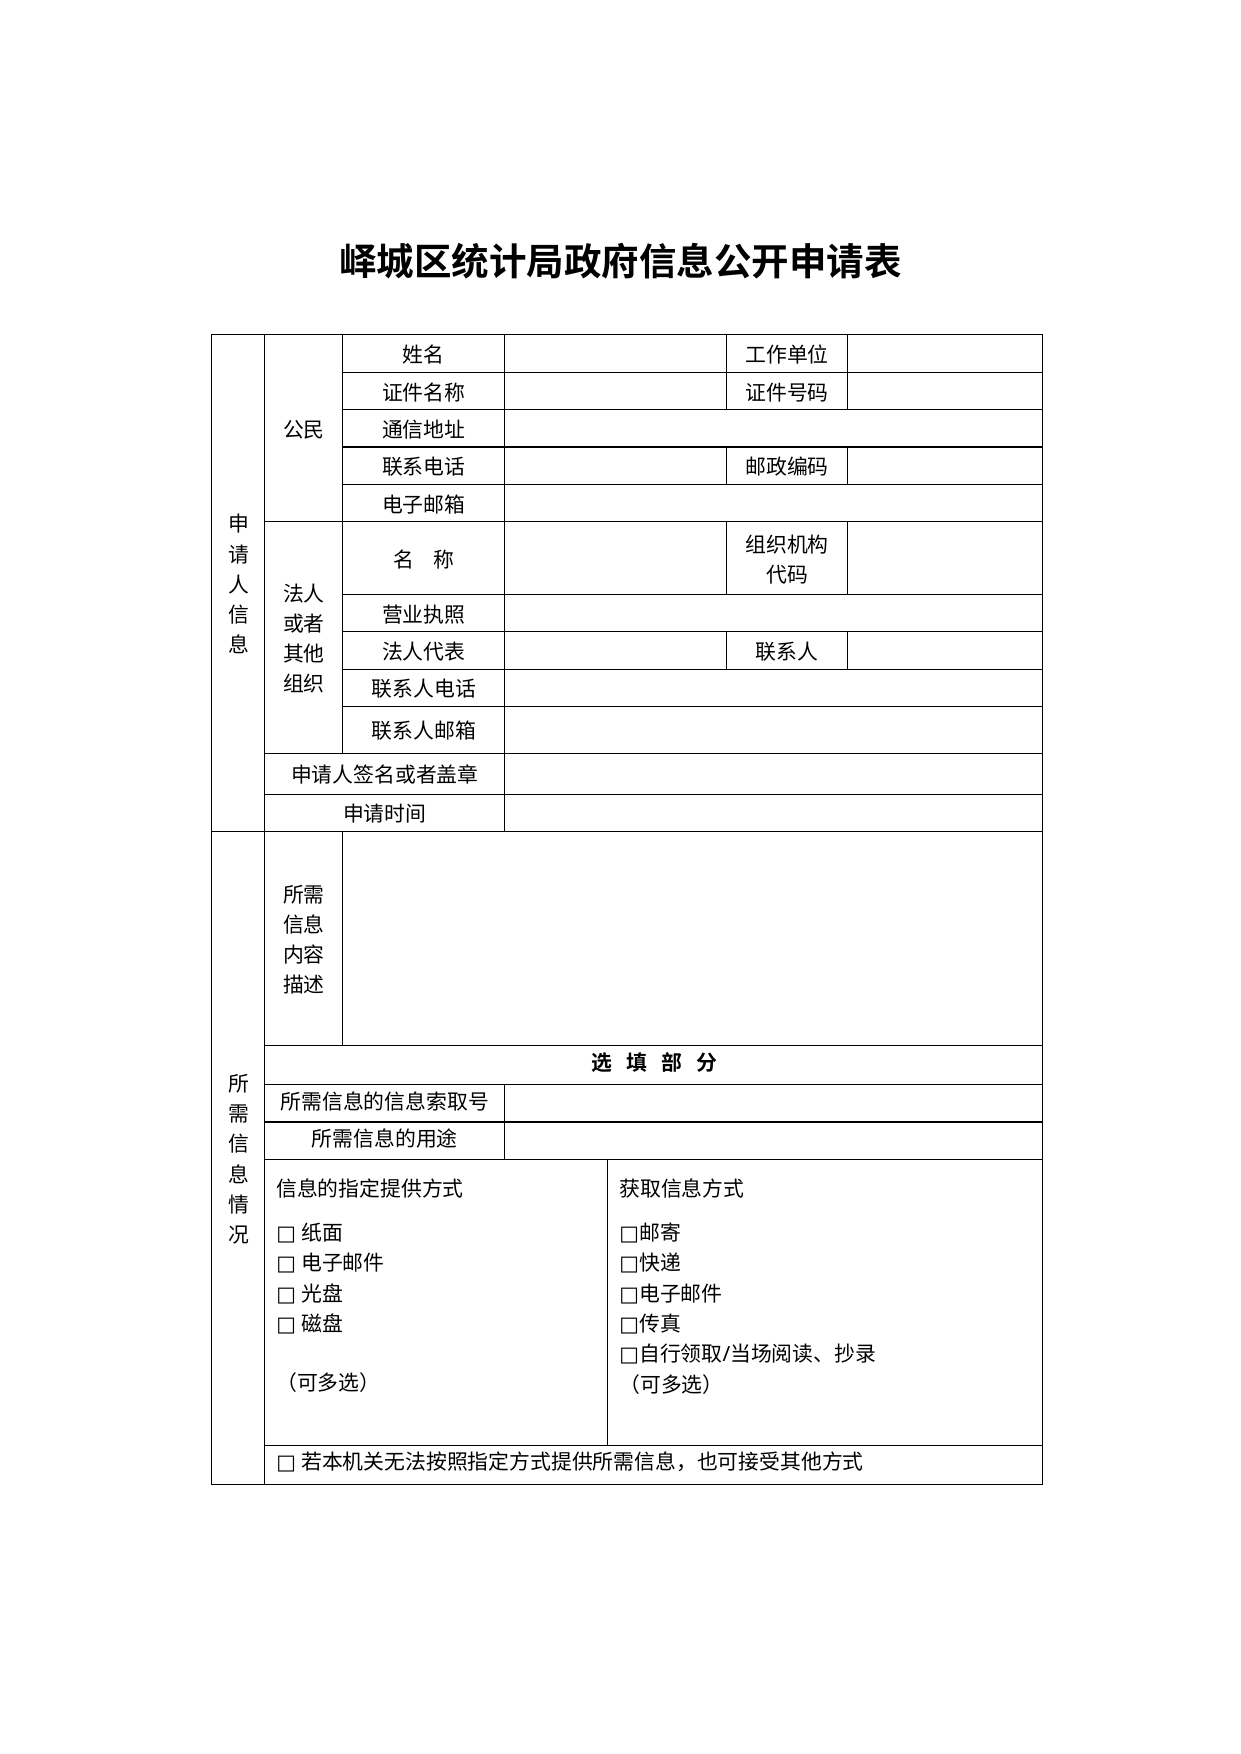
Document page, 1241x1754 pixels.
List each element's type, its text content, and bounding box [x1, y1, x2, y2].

table_header 申请人信息 [212, 335, 264, 831]
table_cell □ 若本机关无法按照指定方式提供所需信息，也可接受其他方式 [265, 1446, 1042, 1484]
table_cell [505, 522, 726, 594]
table_cell 信息的指定提供方式 [265, 1160, 607, 1215]
table_header [505, 335, 726, 372]
table_cell 申请时间 [265, 795, 504, 831]
table_cell 通信地址 [343, 410, 504, 446]
table_header 公民 [265, 335, 342, 521]
table_cell [848, 448, 1042, 484]
table_cell [848, 522, 1042, 594]
table_cell [505, 410, 1042, 446]
table_cell □邮寄 □快递 □电子邮件 □传真 □自行领取/当场阅读、抄录 （可多选） [608, 1215, 1042, 1444]
table_cell [505, 1085, 1042, 1121]
table_cell [505, 448, 726, 484]
table_cell 申请人签名或者盖章 [265, 754, 504, 793]
table_cell 组织机构 代码 [727, 522, 847, 594]
table_cell [505, 595, 1042, 631]
table_cell [848, 632, 1042, 669]
table_cell 所需信息的信息索取号 [265, 1085, 504, 1121]
table_cell [505, 1123, 1042, 1159]
table_cell 联系人邮箱 [343, 707, 504, 753]
table_cell 证件名称 [343, 373, 504, 409]
table_cell [505, 670, 1042, 706]
table_cell 法人或者其他组织 [265, 522, 342, 753]
table_cell 选 填 部 分 [265, 1046, 1042, 1084]
text 峄城区统计局政府信息公开申请表 [187, 227, 1053, 292]
table_cell 获取信息方式 [608, 1160, 1042, 1215]
table_cell [505, 795, 1042, 831]
table_header 姓名 [343, 335, 504, 372]
table_header 工作单位 [727, 335, 847, 372]
table_cell 邮政编码 [727, 448, 847, 484]
table_cell 所需信息情况 [212, 832, 264, 1484]
table_cell 法人代表 [343, 632, 504, 669]
table_cell 名 称 [343, 522, 504, 594]
table_cell 电子邮箱 [343, 485, 504, 521]
table_cell 联系人 [727, 632, 847, 669]
table_cell 联系人电话 [343, 670, 504, 706]
table_cell [505, 754, 1042, 793]
table_cell [343, 832, 1042, 1045]
table_cell [505, 485, 1042, 521]
table_header [848, 335, 1042, 372]
table_cell [848, 373, 1042, 409]
table_cell [505, 632, 726, 669]
table_cell 联系电话 [343, 448, 504, 484]
table_cell [505, 373, 726, 409]
table_cell □ 纸面 □ 电子邮件 □ 光盘 □ 磁盘 （可多选） [265, 1215, 607, 1444]
table_cell 所需信息内容描述 [265, 832, 342, 1045]
table_cell [505, 707, 1042, 753]
table_cell 所需信息的用途 [265, 1123, 504, 1159]
table_cell 证件号码 [727, 373, 847, 409]
table_cell 营业执照 [343, 595, 504, 631]
